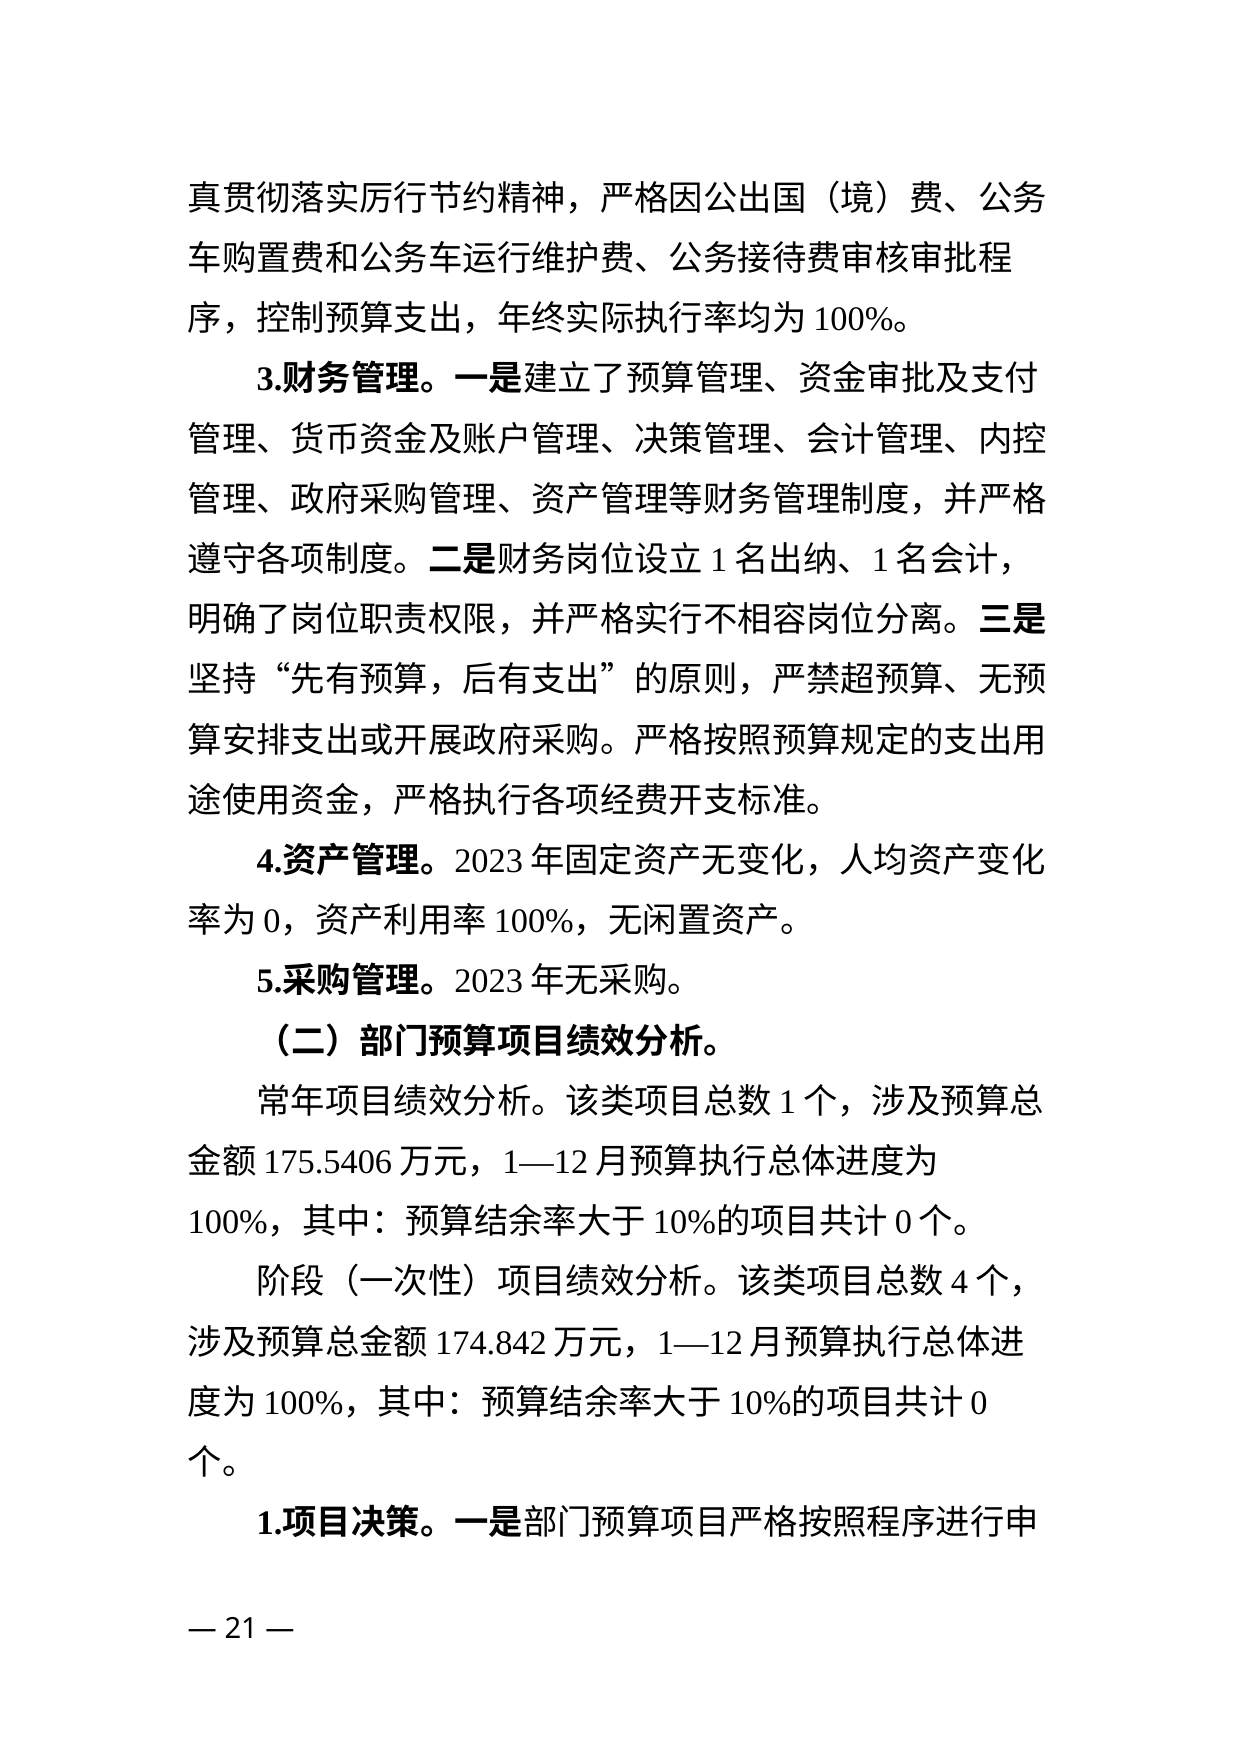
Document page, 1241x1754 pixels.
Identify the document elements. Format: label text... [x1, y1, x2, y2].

list 常年项目绩效分析。该类项目总数1个，涉及预算总金额175.5406万元，1—12月预算执行总体进度为100%，其中：预算结余率大于10%的项目共计0个。 [187, 1065, 1053, 1246]
list 5.采购管理。2023年无采购。 [187, 945, 1053, 1005]
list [187, 1487, 1053, 1547]
list 3.财务管理。一是建立了预算管理、资金审批及支付管理、货币资金及账户管理、决策管理、会计管理、内控管理、政府采购管理、资产管理等财务管理制度，并严格遵守各项制度。二是财务岗位设立1名出纳、1名会计，明确了岗位职责权限，并严格实行不相容岗位分离。三是坚持“先有预算，后有支出”的原则，严禁超预算、无预算安排支出或开展政府采购。严格按照预算规定的支出用途使用资金，严格执行各项经费开支标准。 [187, 343, 1053, 824]
list 阶段（一次性）项目绩效分析。该类项目总数4个，涉及预算总金额174.842万元，1—12月预算执行总体进度为100%，其中：预算结余率大于10%的项目共计0个。 [187, 1246, 1053, 1487]
list （二）部门预算项目绩效分析。 [187, 1005, 1053, 1065]
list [187, 162, 1053, 343]
list 4.资产管理。2023年固定资产无变化，人均资产变化率为0，资产利用率100%，无闲置资产。 [187, 824, 1053, 945]
